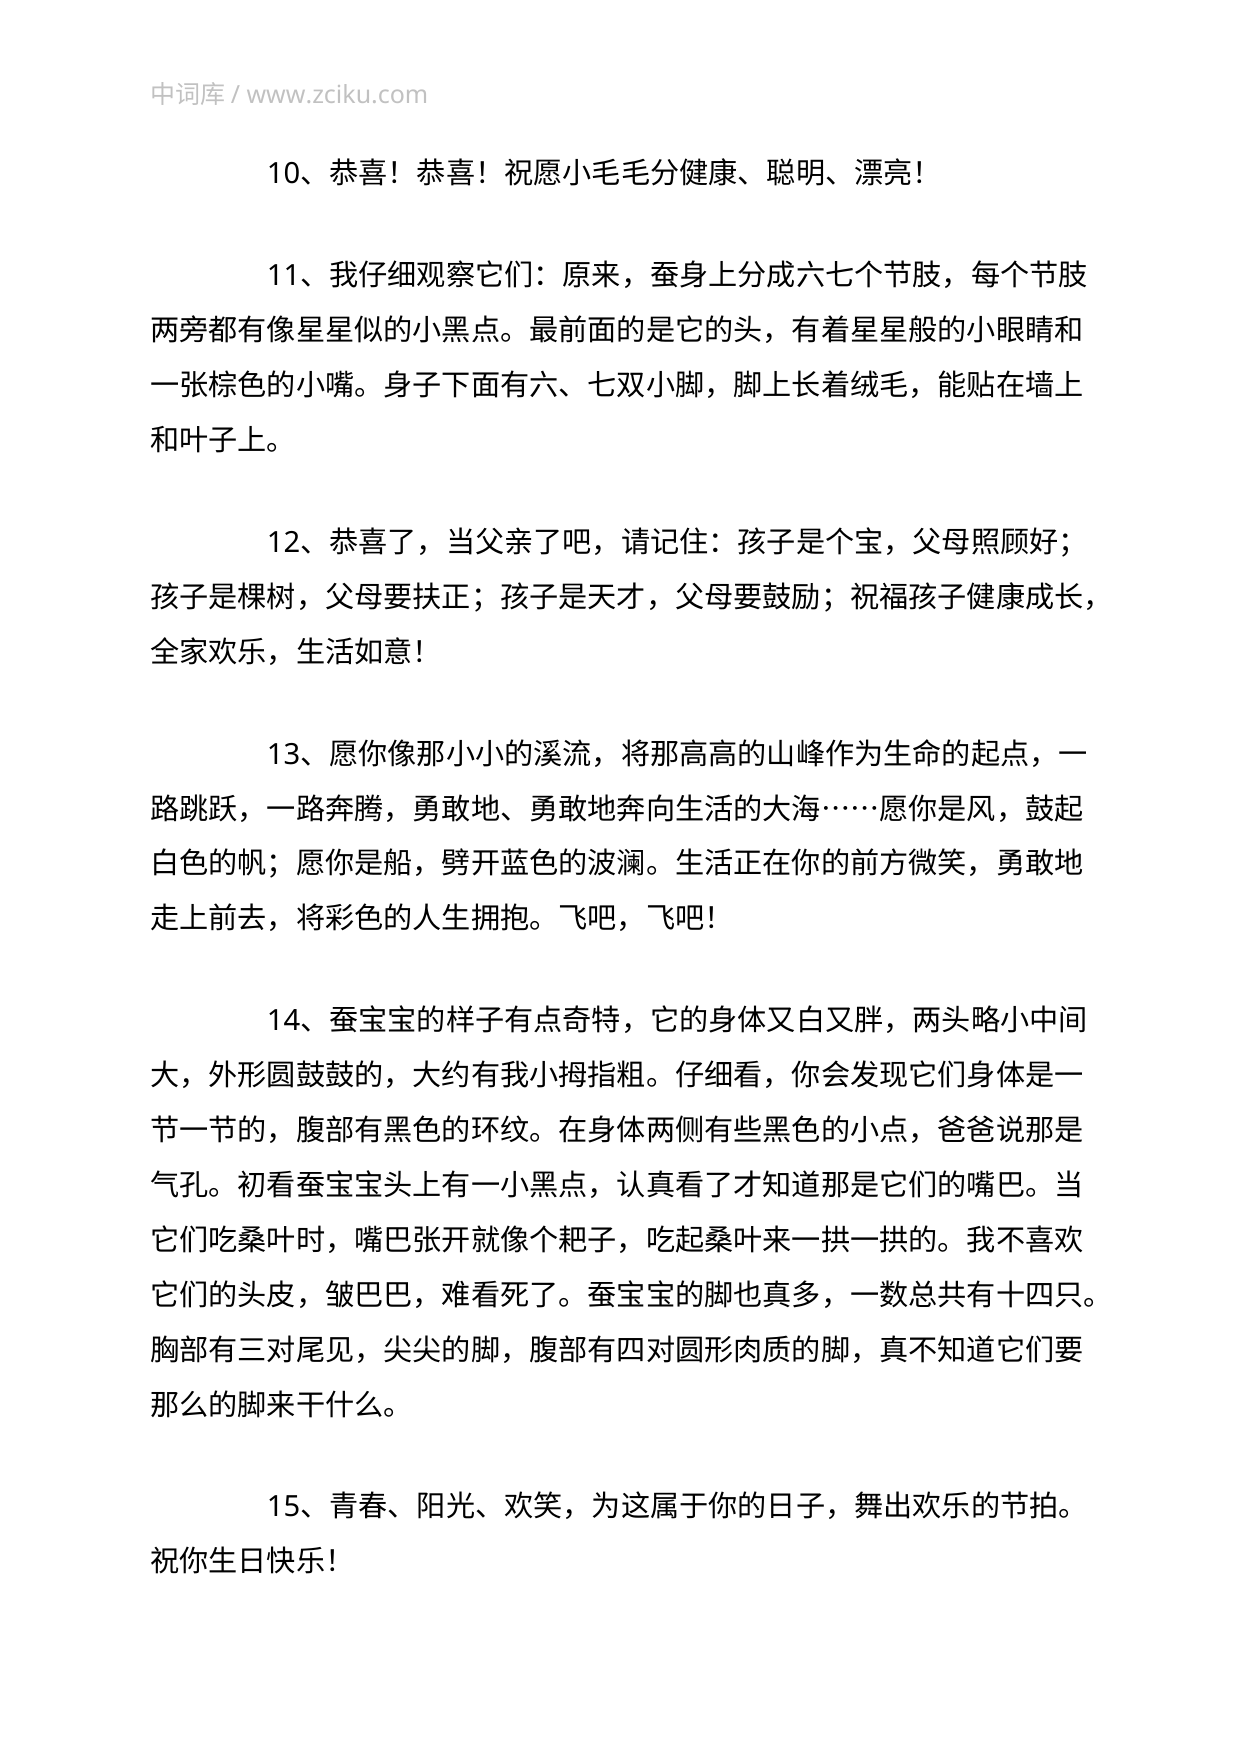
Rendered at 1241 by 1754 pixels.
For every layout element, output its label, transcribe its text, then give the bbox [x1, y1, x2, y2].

text 14、蚕宝宝的样子有点奇特，它的身体又白又胖，两头略小中间大，外形圆鼓鼓的，大约有我小拇指粗。仔细看，你会发现它们身体是一节一节的，腹部有黑色的环纹。在身体两侧有些黑色的小点，爸爸说那是气孔。初看蚕宝宝头上有一小黑点，认真看了才知道那是它们的嘴巴。当它们吃桑叶时，嘴巴张开就像个耙子，吃起桑叶来一拱一拱的。我不喜欢它们的头皮，皱巴巴，难看死了。蚕宝宝的脚也真多，一数总共有十四只。胸部有三对尾见，尖尖的脚，腹部有四对圆形肉质的脚，真不知道它们要那么的脚来干什么。 [150, 997, 1090, 1423]
text 10、恭喜！恭喜！祝愿小毛毛分健康、聪明、漂亮！ [150, 150, 1090, 192]
text 13、愿你像那小小的溪流，将那高高的山峰作为生命的起点，一路跳跃，一路奔腾，勇敢地、勇敢地奔向生活的大海……愿你是风，鼓起白色的帆；愿你是船，劈开蓝色的波澜。生活正在你的前方微笑，勇敢地走上前去，将彩色的人生拥抱。飞吧，飞吧！ [150, 730, 1090, 937]
text 11、我仔细观察它们：原来，蚕身上分成六七个节肢，每个节肢两旁都有像星星似的小黑点。最前面的是它的头，有着星星般的小眼睛和一张棕色的小嘴。身子下面有六、七双小脚，脚上长着绒毛，能贴在墙上和叶子上。 [150, 252, 1090, 459]
text 12、恭喜了，当父亲了吧，请记住：孩子是个宝，父母照顾好；孩子是棵树，父母要扶正；孩子是天才，父母要鼓励；祝福孩子健康成长，全家欢乐，生活如意！ [150, 518, 1090, 671]
text 15、青春、阳光、欢笑，为这属于你的日子，舞出欢乐的节拍。祝你生日快乐！ [150, 1483, 1090, 1580]
